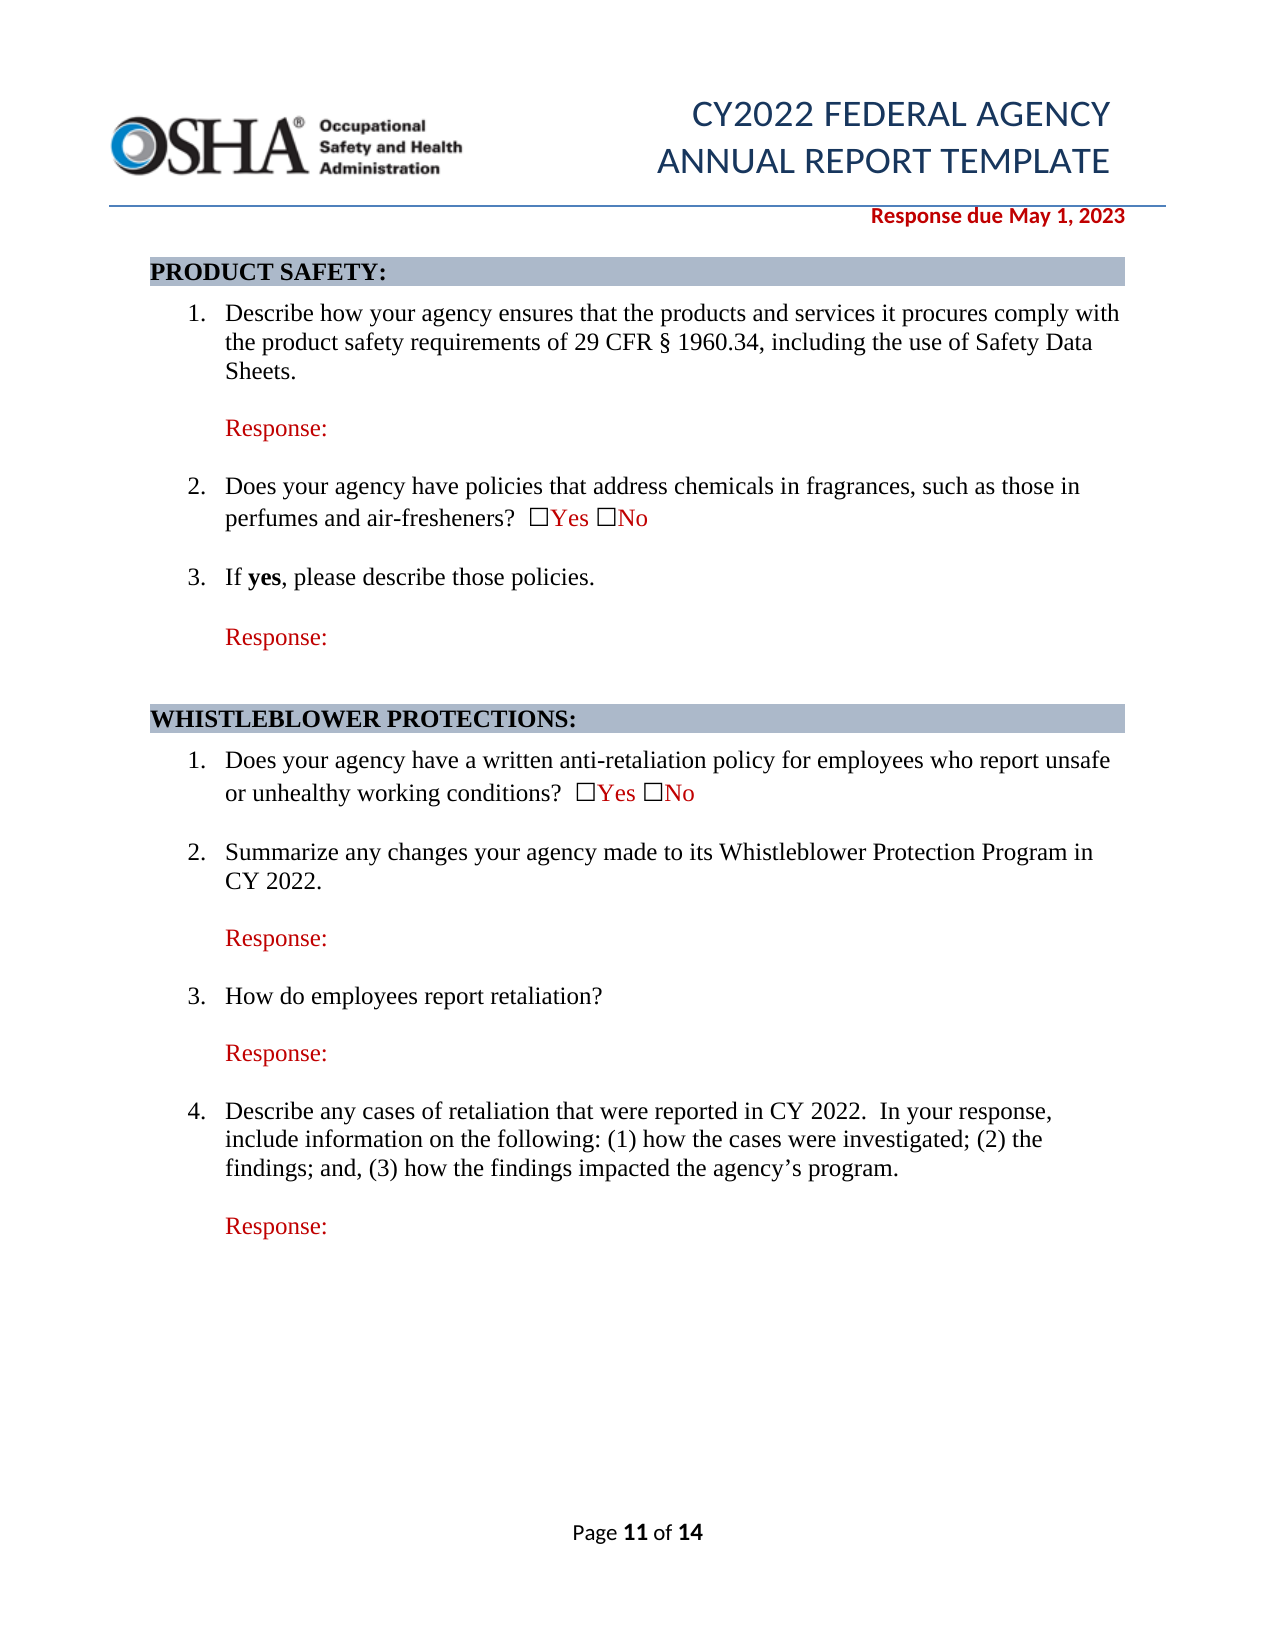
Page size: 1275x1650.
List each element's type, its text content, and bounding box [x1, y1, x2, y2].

text Response: [225, 413, 1125, 442]
list Summarize any changes your agency made to its Whistleblower Protection Program in CY 2022. [187, 837, 1125, 894]
text PRODUCT SAFETY: [150, 257, 1125, 286]
text Response: [225, 1211, 1125, 1239]
list How do employees report retaliation? [187, 981, 1125, 1009]
list Describe how your agency ensures that the products and services it procures comply with the product safety requirements of 29 CFR § 1960.34, including the use of Safety Data Sheets. [187, 298, 1125, 385]
text Response: [225, 1038, 1125, 1067]
picture [109, 113, 465, 180]
list Does your agency have a written anti-retaliation policy for employees who report unsafe or unhealthy working conditions? Yes No [187, 746, 1125, 808]
list If yes, please describe those policies. [187, 562, 1125, 591]
text Response: [225, 622, 1125, 651]
list Describe any cases of retaliation that were reported in CY 2022. In your response, include information on the following: (1) how the cases were investigated; (2) the findings; and, (3) how the findings impacted the agency’s program. [187, 1096, 1125, 1182]
text Response: [225, 923, 1125, 952]
subtitle WHISTLEBLOWER PROTECTIONS: [150, 704, 1125, 733]
list Does your agency have policies that address chemicals in fragrances, such as those in perfumes and air-fresheners? Yes No [187, 471, 1125, 534]
